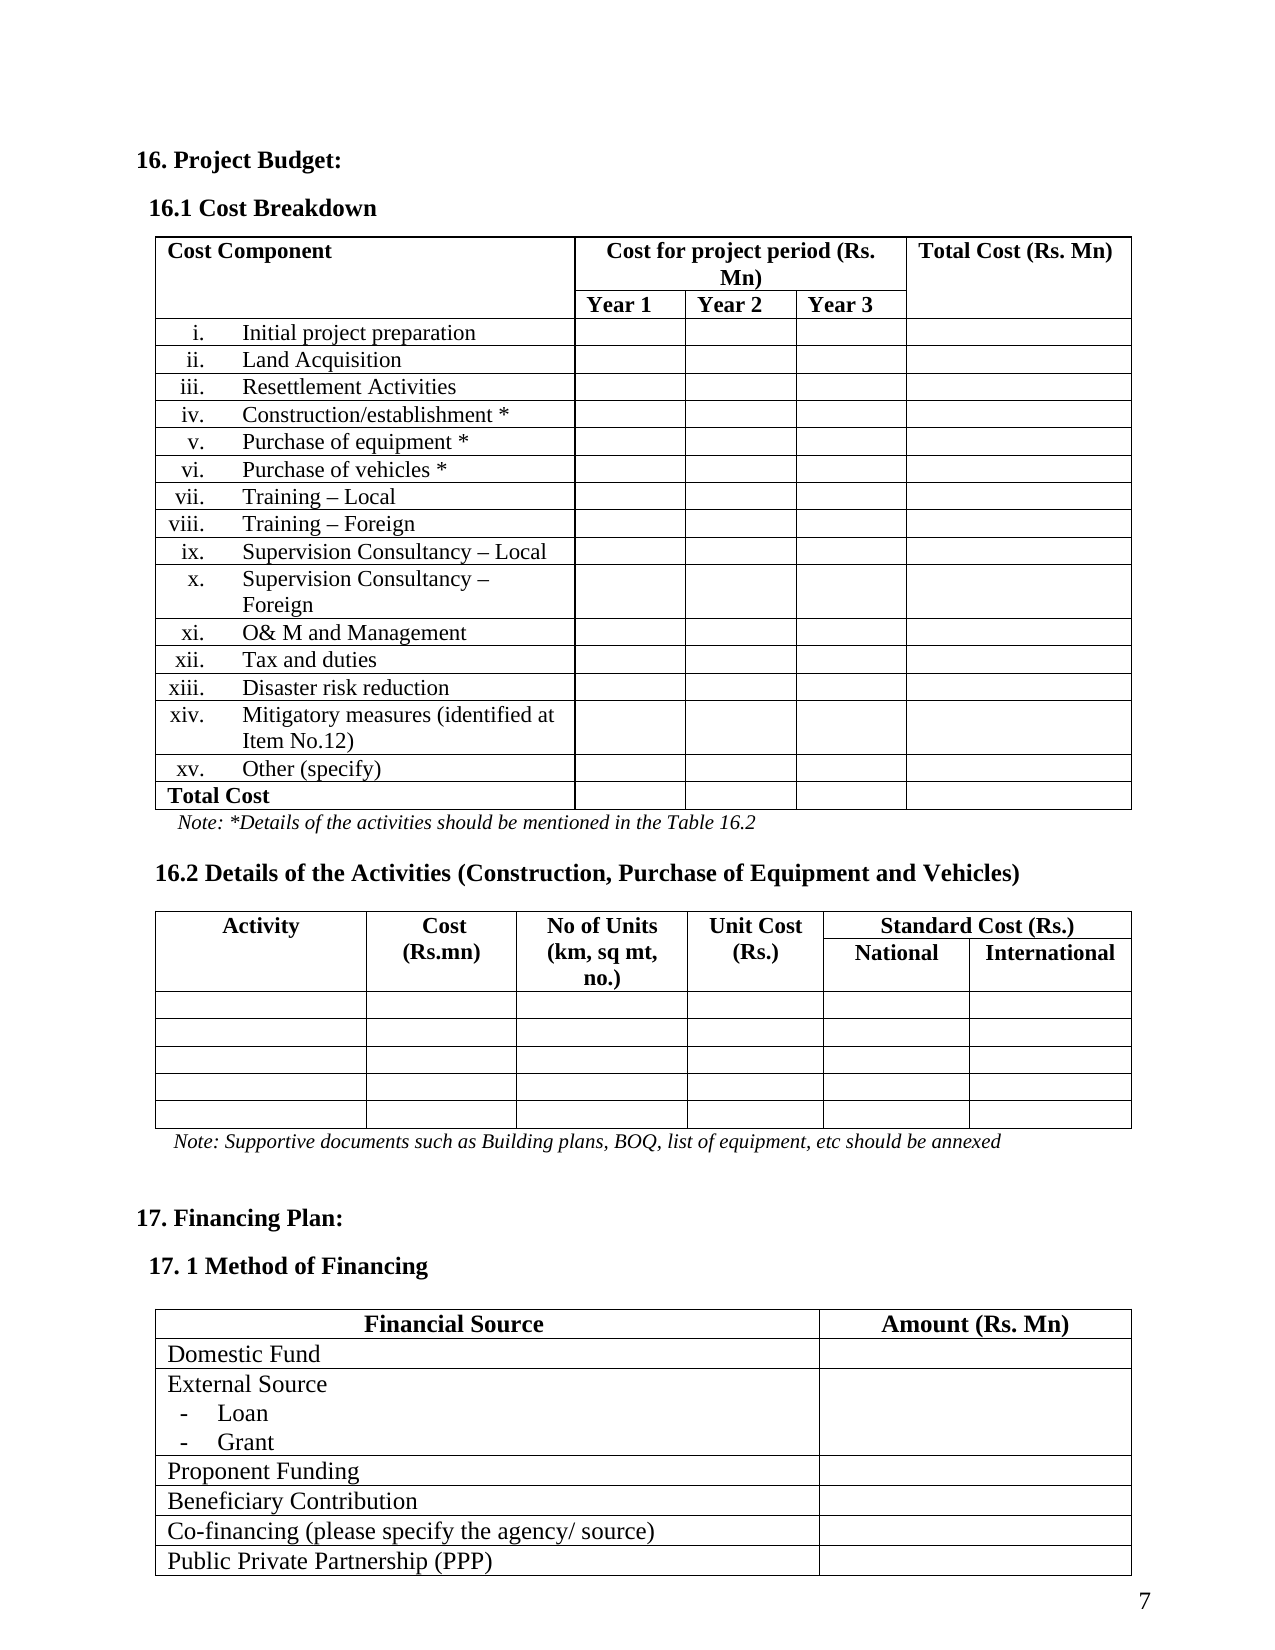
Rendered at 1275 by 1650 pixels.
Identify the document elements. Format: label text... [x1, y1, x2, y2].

table_header No of Units (km, sq mt, no.) [517, 912, 687, 991]
table_cell [820, 1486, 1131, 1515]
table_cell [367, 1047, 516, 1073]
table_header Standard Cost (Rs.) [824, 912, 1131, 938]
table_cell [156, 992, 366, 1018]
table_cell [970, 1047, 1131, 1073]
table_cell Public Private Partnership (PPP) [156, 1546, 819, 1574]
text 16.1 Cost Breakdown [136, 193, 1151, 222]
table_cell [970, 1019, 1131, 1046]
table_cell Construction/establishment * [156, 401, 574, 427]
table_cell Other (specify) [156, 755, 574, 781]
table_cell [686, 428, 796, 454]
table_cell Mitigatory measures (identified at Item No.12) [156, 701, 574, 754]
table_cell [367, 1101, 516, 1128]
table_cell [576, 428, 685, 454]
table_cell [576, 346, 685, 372]
table_cell [686, 782, 796, 809]
table_cell [686, 346, 796, 372]
table_cell [156, 1047, 366, 1073]
table_cell [576, 782, 685, 809]
table_cell [907, 565, 1131, 618]
table_cell [907, 674, 1131, 700]
text Note: Supportive documents such as Building plans, BOQ, list of equipment, etc should be annexed [136, 1129, 1151, 1153]
table_cell O& M and Management [156, 619, 574, 645]
table_cell [686, 401, 796, 427]
table_cell [970, 1074, 1131, 1100]
table_cell [688, 1101, 823, 1128]
table_cell [797, 755, 906, 781]
table_cell [907, 319, 1131, 345]
table_cell [907, 619, 1131, 645]
table_cell [797, 374, 906, 400]
table_cell [824, 1047, 969, 1073]
table_cell [688, 1019, 823, 1046]
table_cell Disaster risk reduction [156, 674, 574, 700]
table_cell National [824, 939, 969, 991]
text 16.2 Details of the Activities (Construction, Purchase of Equipment and Vehicles) [154, 858, 1151, 887]
table_cell [970, 1101, 1131, 1128]
table_cell [686, 565, 796, 618]
table_header Unit Cost (Rs.) [688, 912, 823, 991]
table_header Cost for project period (Rs. Mn) [576, 238, 906, 290]
table_cell [907, 755, 1131, 781]
table_cell Land Acquisition [156, 346, 574, 372]
table_cell [797, 510, 906, 537]
table_cell [797, 619, 906, 645]
table_cell [576, 619, 685, 645]
table_cell [824, 1101, 969, 1128]
text 16. Project Budget: [136, 145, 1151, 174]
text 17. Financing Plan: [136, 1203, 1151, 1232]
table_cell [576, 401, 685, 427]
table_cell Supervision Consultancy – Foreign [156, 565, 574, 618]
table_cell [686, 483, 796, 509]
table_cell [907, 401, 1131, 427]
table_cell [517, 1019, 687, 1046]
table_cell International [970, 939, 1131, 991]
table_cell [576, 510, 685, 537]
table_cell [907, 483, 1131, 509]
table_cell [824, 1074, 969, 1100]
table_cell Domestic Fund [156, 1339, 819, 1368]
table_cell [907, 701, 1131, 754]
table_cell [576, 565, 685, 618]
table_cell [686, 674, 796, 700]
table_cell Proponent Funding [156, 1456, 819, 1485]
table_cell [686, 646, 796, 673]
table_cell [797, 674, 906, 700]
table_cell [907, 646, 1131, 673]
table_cell [517, 1047, 687, 1073]
table_cell [367, 992, 516, 1018]
table_cell Supervision Consultancy – Local [156, 538, 574, 564]
table_cell [907, 428, 1131, 454]
table_cell Beneficiary Contribution [156, 1486, 819, 1515]
table_cell [797, 782, 906, 809]
table_header Cost Component [156, 238, 574, 318]
table_cell External Source Loan Grant [156, 1369, 819, 1455]
table_cell [686, 755, 796, 781]
table_cell [820, 1546, 1131, 1574]
table_cell [820, 1369, 1131, 1455]
table_cell [576, 456, 685, 482]
table_cell [576, 674, 685, 700]
table_cell Purchase of vehicles * [156, 456, 574, 482]
table_cell [686, 619, 796, 645]
table_cell Year 1 [576, 291, 685, 318]
table_cell [367, 1019, 516, 1046]
table_cell [907, 456, 1131, 482]
table_cell Purchase of equipment * [156, 428, 574, 454]
table_cell [907, 538, 1131, 564]
table_cell [820, 1339, 1131, 1368]
text 17. 1 Method of Financing [136, 1251, 1151, 1280]
table_cell [797, 346, 906, 372]
table_cell [156, 1019, 366, 1046]
table_cell [797, 456, 906, 482]
table_cell [686, 456, 796, 482]
table_cell [517, 1074, 687, 1100]
table_header Amount (Rs. Mn) [820, 1310, 1131, 1338]
table_cell [686, 374, 796, 400]
table_header Total Cost (Rs. Mn) [907, 238, 1131, 318]
table_header Financial Source [156, 1310, 819, 1338]
table_cell [797, 483, 906, 509]
table_cell [797, 428, 906, 454]
table_cell [686, 319, 796, 345]
table_cell [576, 755, 685, 781]
table_cell Year 3 [797, 291, 906, 318]
table_cell [907, 510, 1131, 537]
table_cell [820, 1516, 1131, 1545]
text Note: *Details of the activities should be mentioned in the Table 16.2 [136, 810, 1151, 834]
table_cell Co-financing (please specify the agency/ source) [156, 1516, 819, 1545]
table_cell [517, 1101, 687, 1128]
table_cell [824, 1019, 969, 1046]
table_cell [688, 1074, 823, 1100]
table_cell [517, 992, 687, 1018]
table_cell Total Cost [156, 782, 574, 809]
table_cell [688, 992, 823, 1018]
table_cell [688, 1047, 823, 1073]
table_cell [797, 646, 906, 673]
table_cell [156, 1101, 366, 1128]
table_cell [797, 401, 906, 427]
table_cell Training – Local [156, 483, 574, 509]
table_cell Initial project preparation [156, 319, 574, 345]
table_cell [367, 1074, 516, 1100]
table_cell [824, 992, 969, 1018]
table_cell [686, 510, 796, 537]
table_cell Training – Foreign [156, 510, 574, 537]
table_cell Tax and duties [156, 646, 574, 673]
table_cell Year 2 [686, 291, 796, 318]
table_cell [907, 346, 1131, 372]
table_cell Resettlement Activities [156, 374, 574, 400]
table_header Activity [156, 912, 366, 991]
table_cell [686, 538, 796, 564]
table_cell [797, 701, 906, 754]
table_cell [820, 1456, 1131, 1485]
table_cell [576, 701, 685, 754]
table_header Cost (Rs.mn) [367, 912, 516, 991]
table_cell [576, 319, 685, 345]
table_cell [797, 538, 906, 564]
table_cell [576, 483, 685, 509]
table_cell [907, 374, 1131, 400]
table_cell [907, 782, 1131, 809]
table_cell [156, 1074, 366, 1100]
table_cell [576, 374, 685, 400]
table_cell [797, 319, 906, 345]
table_cell [970, 992, 1131, 1018]
table_cell [576, 646, 685, 673]
table_cell [576, 538, 685, 564]
table_cell [797, 565, 906, 618]
table_cell [686, 701, 796, 754]
